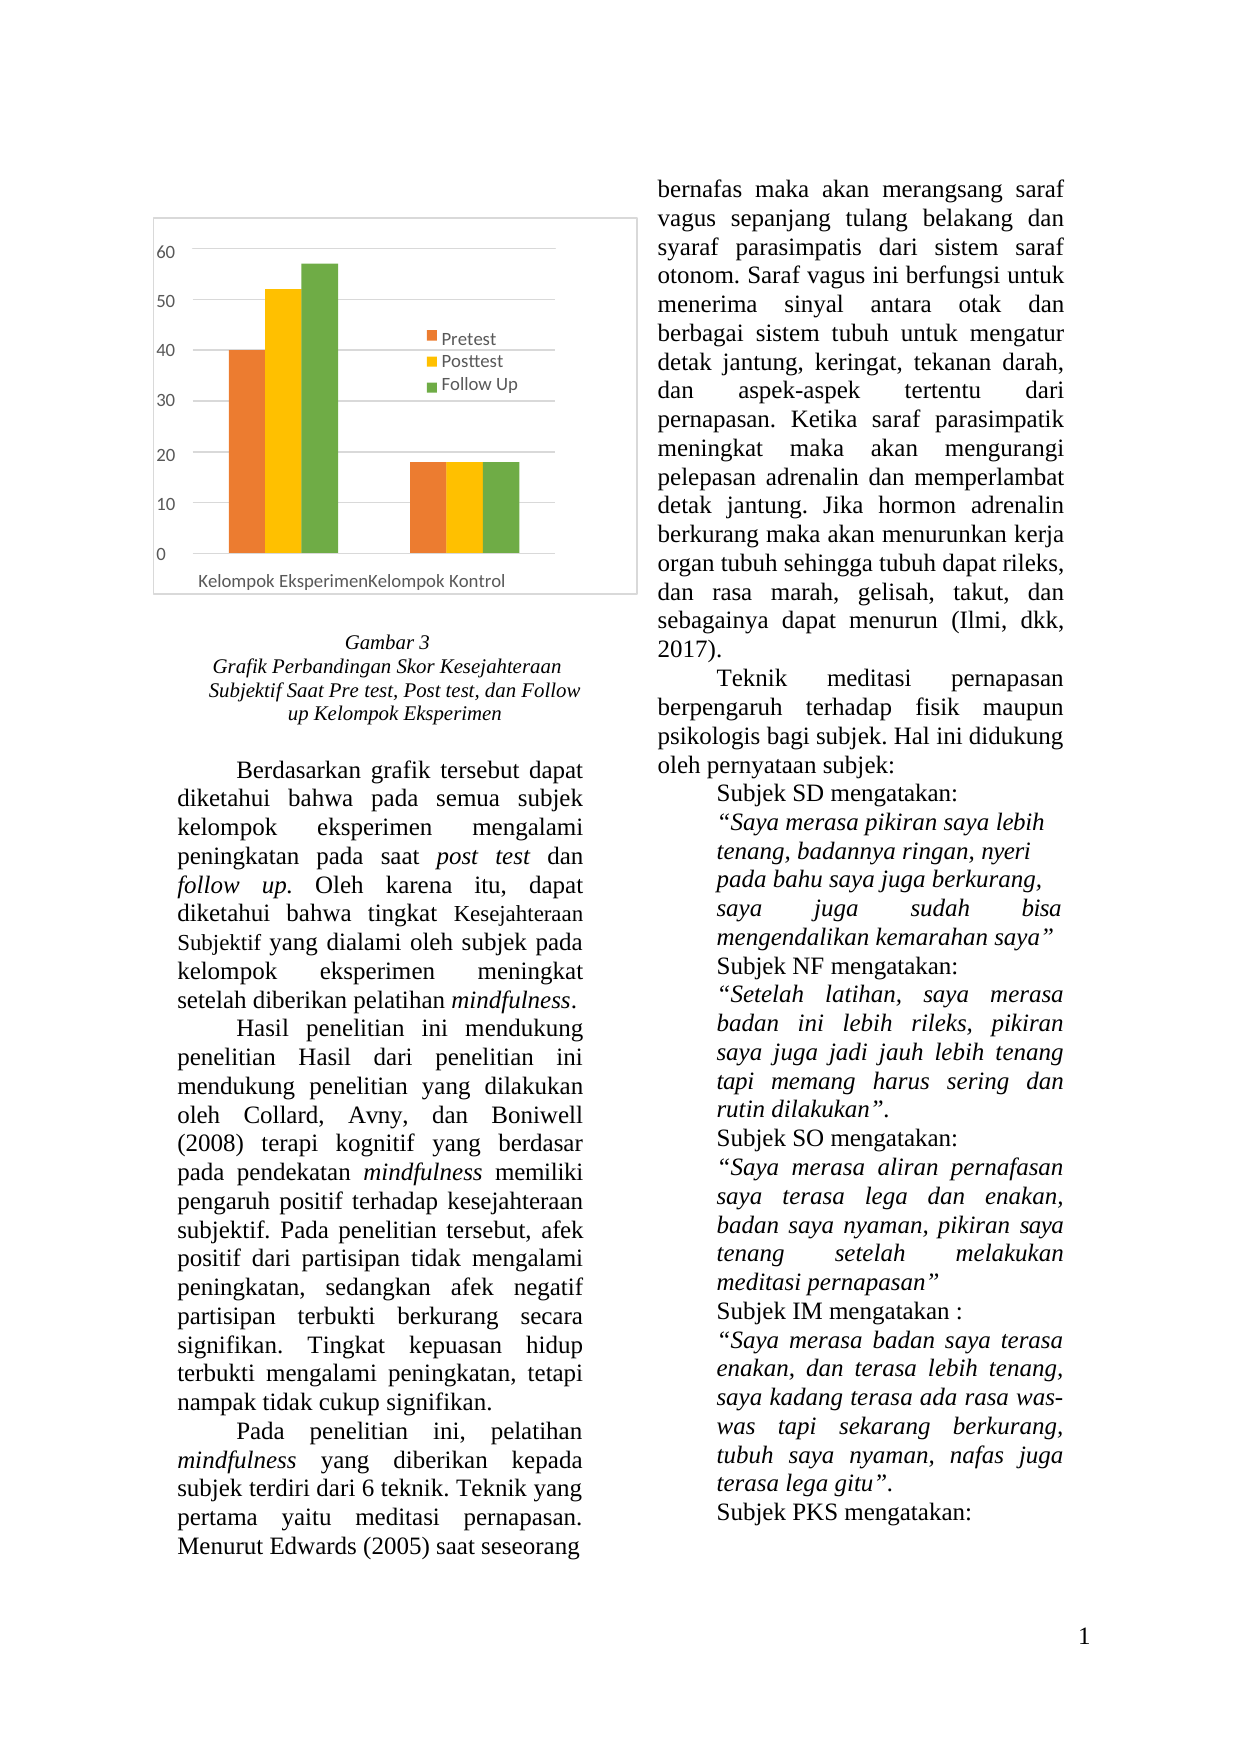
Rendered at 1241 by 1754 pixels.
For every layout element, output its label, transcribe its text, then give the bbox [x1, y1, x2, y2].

text Pada penelitian ini, pelatihan mindfulness yang diberikan kepada subjek terdiri dari 6 teknik. Teknik yang pertama yaitu meditasi pernapasan. Menurut Edwards (2005) saat seseorang [177, 1416, 582, 1560]
text Hasil penelitian ini mendukung penelitian Hasil dari penelitian ini mendukung penelitian yang dilakukan oleh Collard, Avny, dan Boniwell (2008) terapi kognitif yang berdasar pada pendekatan mindfulness memiliki pengaruh positif terhadap kesejahteraan subjektif. Pada penelitian tersebut, afek positif dari partisipan tidak mengalami peningkatan, sedangkan afek negatif partisipan terbukti berkurang secara signifikan. Tingkat kepuasan hidup terbukti mengalami peningkatan, tetapi nampak tidak cukup signifikan. [177, 1013, 583, 1416]
text Berdasarkan grafik tersebut dapat diketahui bahwa pada semua subjek kelompok eksperimen mengalami peningkatan pada saat post test dan follow up. Oleh karena itu, dapat diketahui bahwa tingkat Kesejahteraan Subjektif yang dialami oleh subjek pada kelompok eksperimen meningkat setelah diberikan pelatihan mindfulness. [177, 755, 583, 1013]
text “Setelah latihan, saya merasa badan ini lebih rileks, pikiran saya juga jadi jauh lebih tenang tapi memang harus sering dan rutin dilakukan”. [716, 979, 1064, 1123]
text Subjek SO mengatakan: [716, 1123, 1103, 1152]
text Gambar 3 [344, 630, 587, 654]
text Subjek SD mengatakan: [716, 778, 1103, 807]
text Subjek PKS mengatakan: [716, 1497, 1103, 1526]
text “Saya merasa badan saya terasa enakan, dan terasa lebih tenang, saya kadang terasa ada rasa was- was tapi sekarang berkurang, tubuh saya nyaman, nafas juga terasa lega gitu”. [716, 1325, 1063, 1497]
text up Kelompok Eksperimen [288, 702, 587, 726]
text Grafik Perbandingan Skor Kesejahteraan Subjektif Saat Pre test, Post test, dan Follow [208, 654, 582, 702]
text “Saya merasa pikiran saya lebih tenang, badannya ringan, nyeri pada bahu saya juga berkurang, saya juga sudah bisa mengendalikan kemarahan saya” Subjek NF mengatakan: [716, 807, 1064, 979]
text Teknik meditasi pernapasan berpengaruh terhadap fisik maupun psikologis bagi subjek. Hal ini didukung oleh pernyataan subjek: [657, 663, 1063, 778]
text bernafas maka akan merangsang saraf vagus sepanjang tulang belakang dan syaraf parasimpatis dari sistem saraf otonom. Saraf vagus ini berfungsi untuk menerima sinyal antara otak dan berbagai sistem tubuh untuk mengatur detak jantung, keringat, tekanan darah, dan aspek-aspek tertentu dari pernapasan. Ketika saraf parasimpatik meningkat maka akan mengurangi pelepasan adrenalin dan memperlambat detak jantung. Jika hormon adrenalin berkurang maka akan menurunkan kerja organ tubuh sehingga tubuh dapat rileks, dan rasa marah, gelisah, takut, dan sebagainya dapat menurun (Ilmi, dkk, 2017). [657, 174, 1064, 663]
text “Saya merasa aliran pernafasan saya terasa lega dan enakan, badan saya nyaman, pikiran saya tenang setelah melakukan meditasi pernapasan” [716, 1152, 1064, 1296]
text Subjek IM mengatakan : [716, 1296, 1103, 1325]
